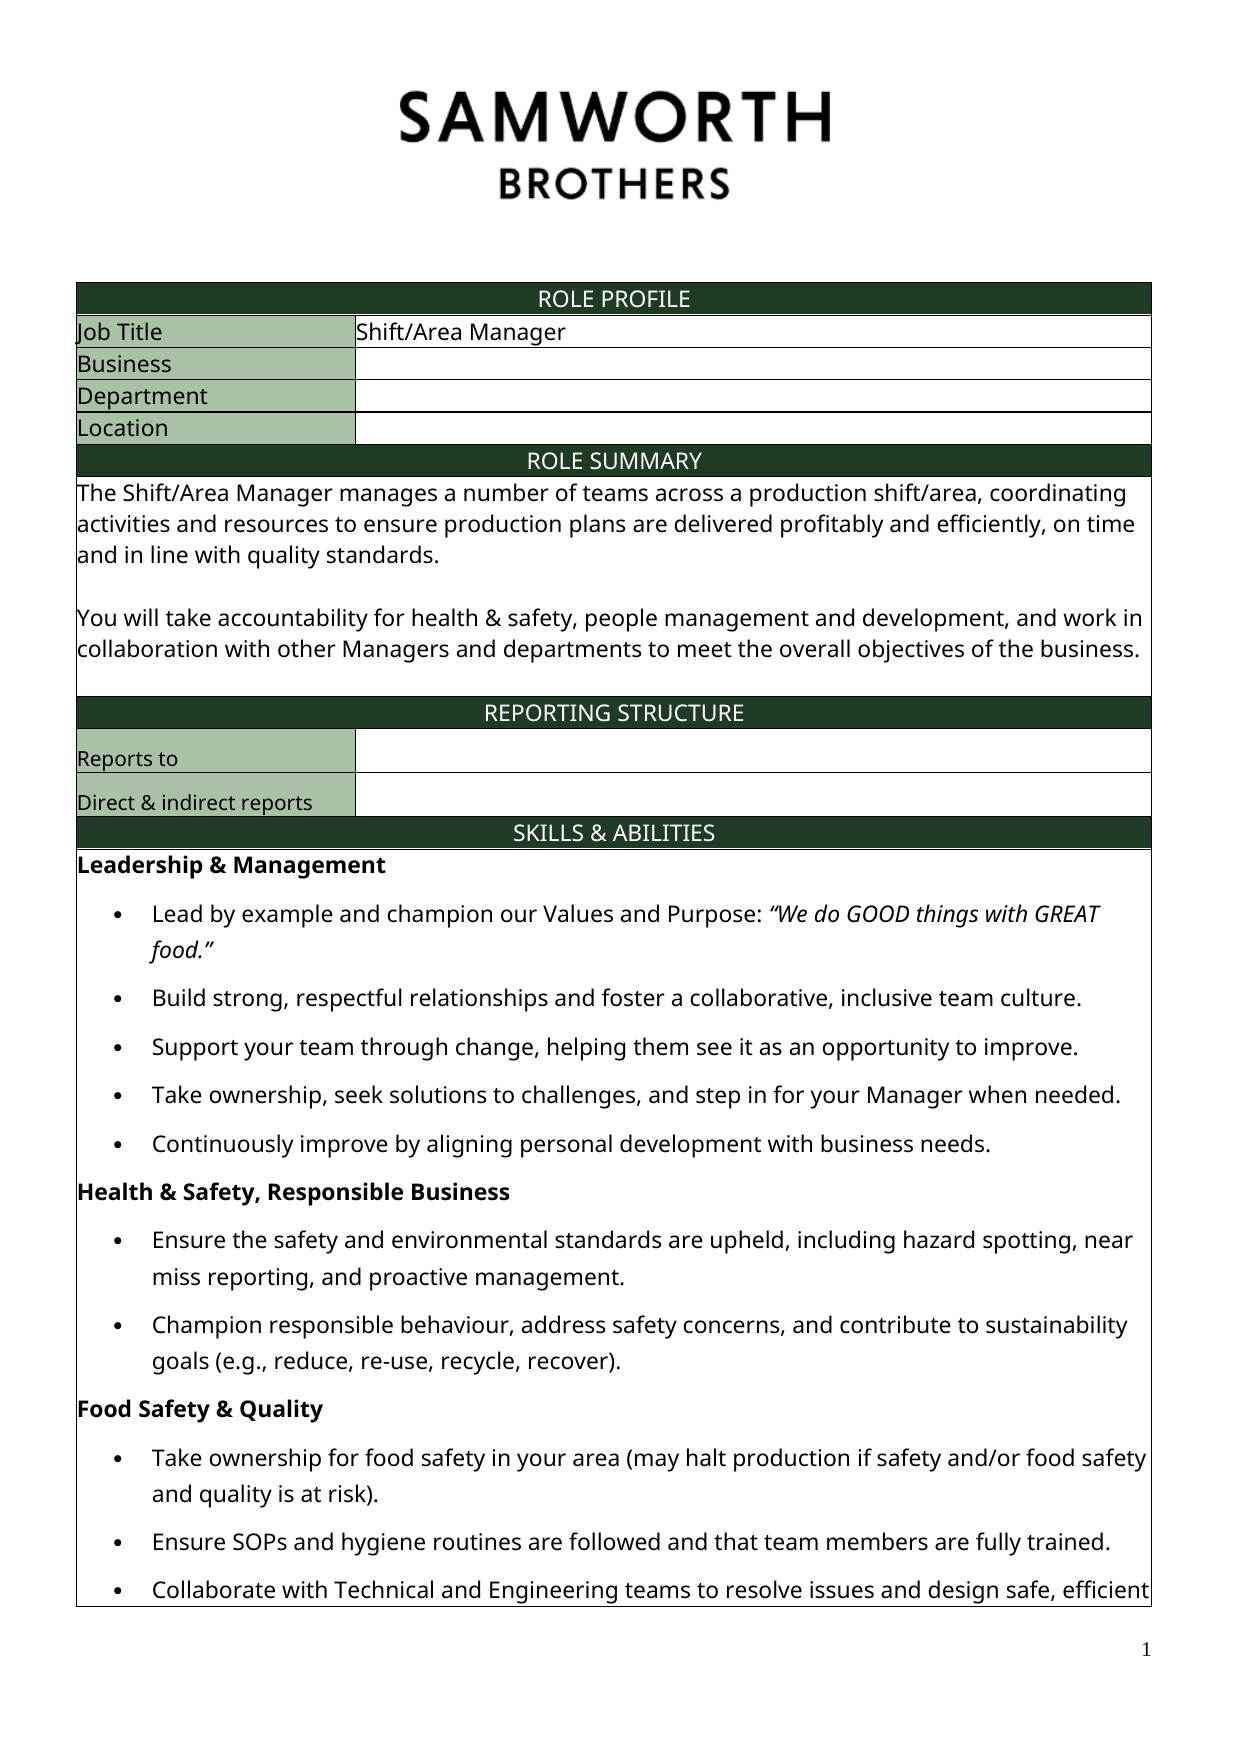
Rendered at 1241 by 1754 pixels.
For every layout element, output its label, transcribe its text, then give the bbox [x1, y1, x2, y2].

table_cell The Shift/Area Manager manages a number of teams across a production shift/area, coordinating activities and resources to ensure production plans are delivered profitably and efficiently, on time and in line with quality standards. You will take accountability for health & safety, people management and development, and work in collaboration with other Managers and departments to meet the overall objectives of the business. [77, 477, 1151, 696]
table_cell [77, 850, 1151, 1606]
table_cell [356, 348, 1151, 379]
table_cell Department [77, 380, 355, 411]
table_cell SKILLS & ABILITIES [77, 817, 1151, 848]
picture [382, 70, 858, 230]
table_cell [356, 773, 1151, 816]
table_cell [356, 380, 1151, 411]
table_cell Shift/Area Manager [356, 316, 1151, 347]
table_cell ROLE SUMMARY [77, 445, 1151, 476]
table_header ROLE PROFILE [77, 283, 1151, 314]
table_cell Direct & indirect reports [77, 773, 355, 816]
table_cell Reports to [77, 729, 355, 772]
table_cell REPORTING STRUCTURE [77, 697, 1151, 728]
table_cell Location [77, 413, 355, 444]
table_cell Business [77, 348, 355, 379]
table_cell [356, 729, 1151, 772]
table_cell [356, 413, 1151, 444]
table_cell Job Title [77, 316, 355, 347]
